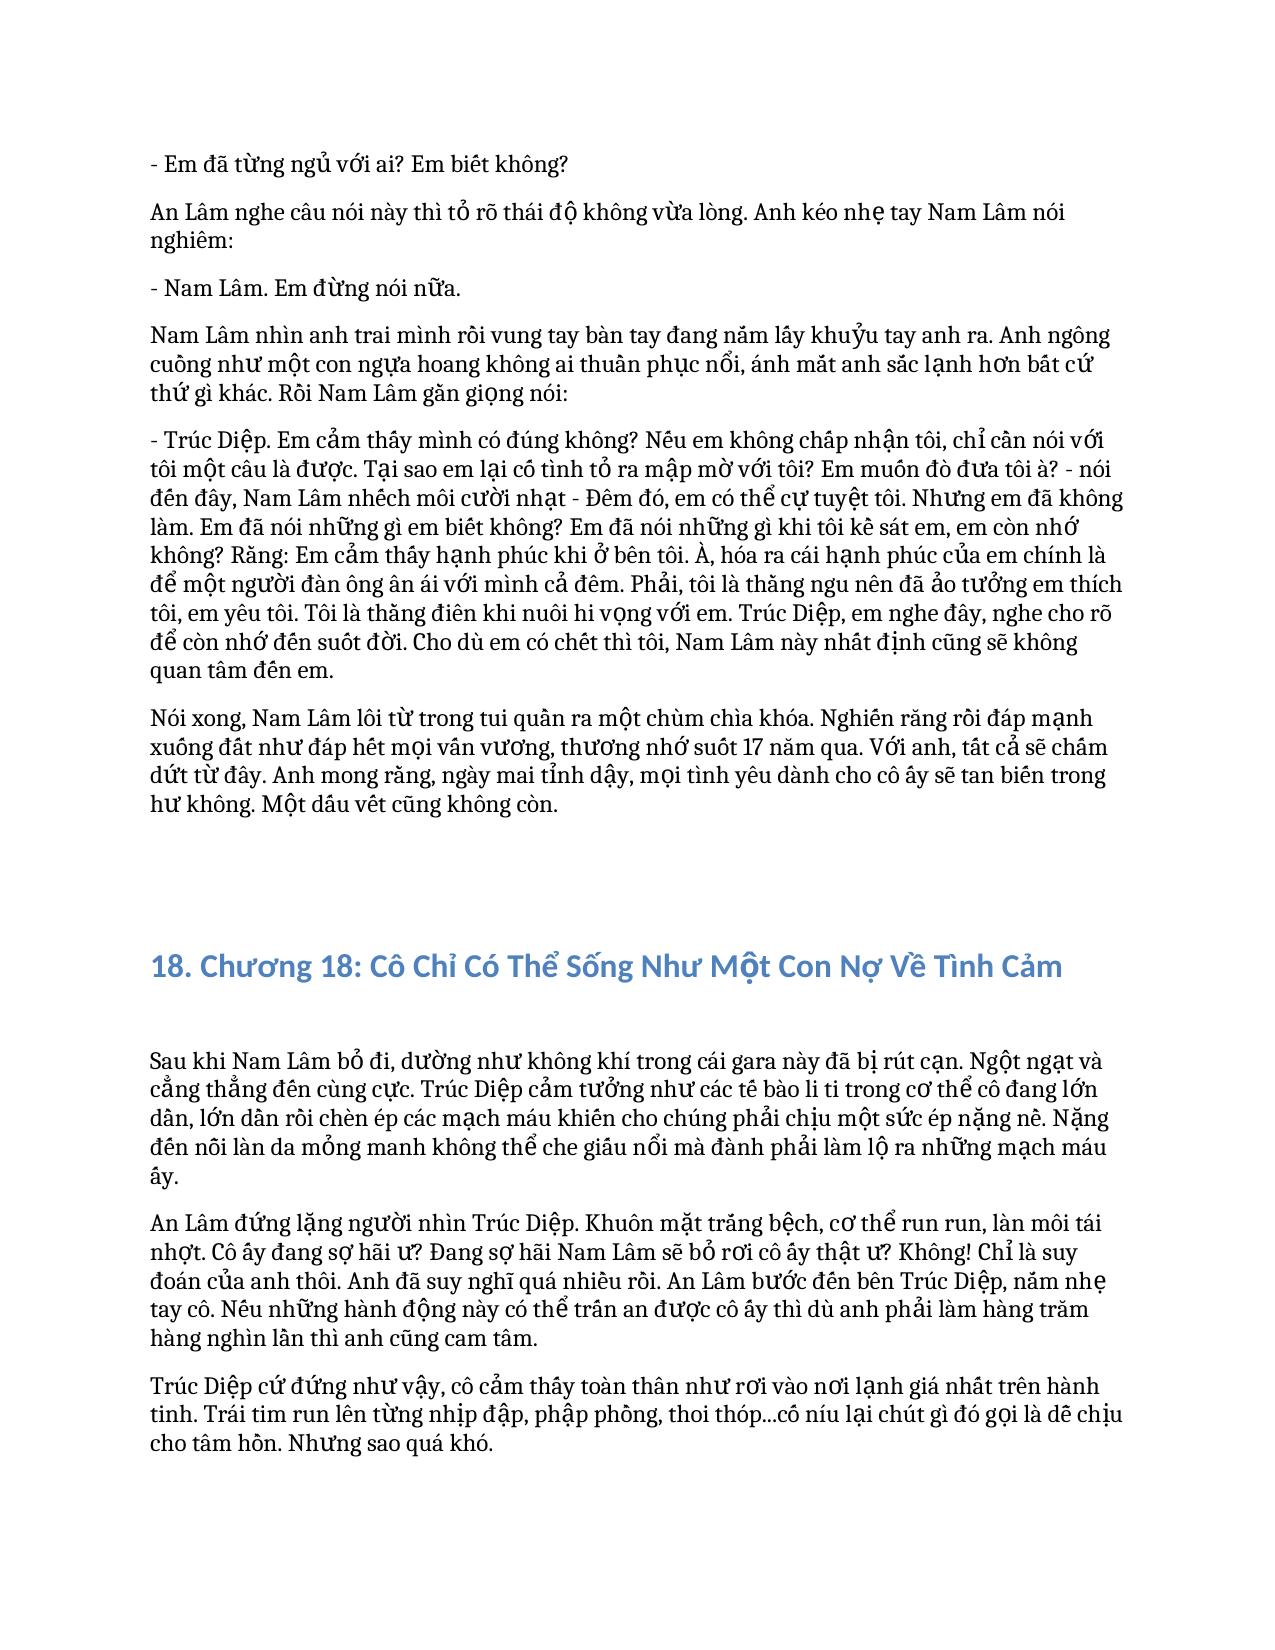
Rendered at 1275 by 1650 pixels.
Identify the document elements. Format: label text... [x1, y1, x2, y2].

text Sau khi Nam Lâm bỏ đi, dường như không khí trong cái gara này đã bị rút cạn. Ngột ngạt và cẳng thẳng đến cùng cực. Trúc Diệp cảm tưởng như các tế bào li ti trong cơ thể cô đang lớn dần, lớn dần rồi chèn ép các mạch máu khiến cho chúng phải chịu một sức ép nặng nề. Nặng đến nỗi làn da mỏng manh không thể che giấu nổi mà đành phải làm lộ ra những mạch máu ấy. [150, 989, 1125, 1190]
text An Lâm nghe câu nói này thì tỏ rõ thái độ không vừa lòng. Anh kéo nhẹ tay Nam Lâm nói nghiêm: [150, 197, 1125, 255]
text An Lâm đứng lặng người nhìn Trúc Diệp. Khuôn mặt trắng bệch, cơ thể run run, làn môi tái nhợt. Cô ấy đang sợ hãi ư? Đang sợ hãi Nam Lâm sẽ bỏ rơi cô ấy thật ư? Không! Chỉ là suy đoán của anh thôi. Anh đã suy nghĩ quá nhiều rồi. An Lâm bước đến bên Trúc Diệp, nắm nhẹ tay cô. Nếu những hành động này có thể trấn an được cô ấy thì dù anh phải làm hàng trăm hàng nghìn lần thì anh cũng cam tâm. [150, 1209, 1125, 1353]
text - Em đã từng ngủ với ai? Em biết không? [150, 150, 1125, 179]
text - Nam Lâm. Em đừng nói nữa. [150, 274, 1125, 302]
text Nói xong, Nam Lâm lôi từ trong tui quần ra một chùm chìa khóa. Nghiến răng rồi đáp mạnh xuống đất như đáp hết mọi vấn vương, thương nhớ suốt 17 năm qua. Với anh, tất cả sẽ chấm dứt từ đây. Anh mong rằng, ngày mai tỉnh dậy, mọi tình yêu dành cho cô ấy sẽ tan biến trong hư không. Một dấu vết cũng không còn. [150, 704, 1125, 819]
text Nam Lâm nhìn anh trai mình rồi vung tay bàn tay đang nắm lấy khuỷu tay anh ra. Anh ngông cuồng như một con ngựa hoang không ai thuần phục nổi, ánh mắt anh sắc lạnh hơn bất cứ thứ gì khác. Rồi Nam Lâm gằn giọng nói: [150, 321, 1125, 407]
text - Trúc Diệp. Em cảm thấy mình có đúng không? Nếu em không chấp nhận tôi, chỉ cần nói với tôi một câu là được. Tại sao em lại cố tình tỏ ra mập mờ với tôi? Em muốn đò đưa tôi à? - nói đến đây, Nam Lâm nhếch môi cười nhạt - Đêm đó, em có thể cự tuyệt tôi. Nhưng em đã không làm. Em đã nói những gì em biết không? Em đã nói những gì khi tôi kề sát em, em còn nhớ không? Rằng: Em cảm thấy hạnh phúc khi ở bên tôi. À, hóa ra cái hạnh phúc của em chính là để một người đàn ông ân ái với mình cả đêm. Phải, tôi là thằng ngu nên đã ảo tưởng em thích tôi, em yêu tôi. Tôi là thằng điên khi nuôi hi vọng với em. Trúc Diệp, em nghe đây, nghe cho rõ để còn nhớ đến suốt đời. Cho dù em có chết thì tôi, Nam Lâm này nhất định cũng sẽ không quan tâm đến em. [150, 426, 1125, 685]
text Trúc Diệp cứ đứng như vậy, cô cảm thấy toàn thân như rơi vào nơi lạnh giá nhất trên hành tinh. Trái tim run lên từng nhịp đập, phập phồng, thoi thóp...cố níu lại chút gì đó gọi là dễ chịu cho tâm hồn. Nhưng sao quá khó. [150, 1372, 1125, 1458]
subtitle 18. Chương 18: Cô Chỉ Có Thể Sống Như Một Con Nợ Về Tình Cảm [150, 944, 1125, 985]
